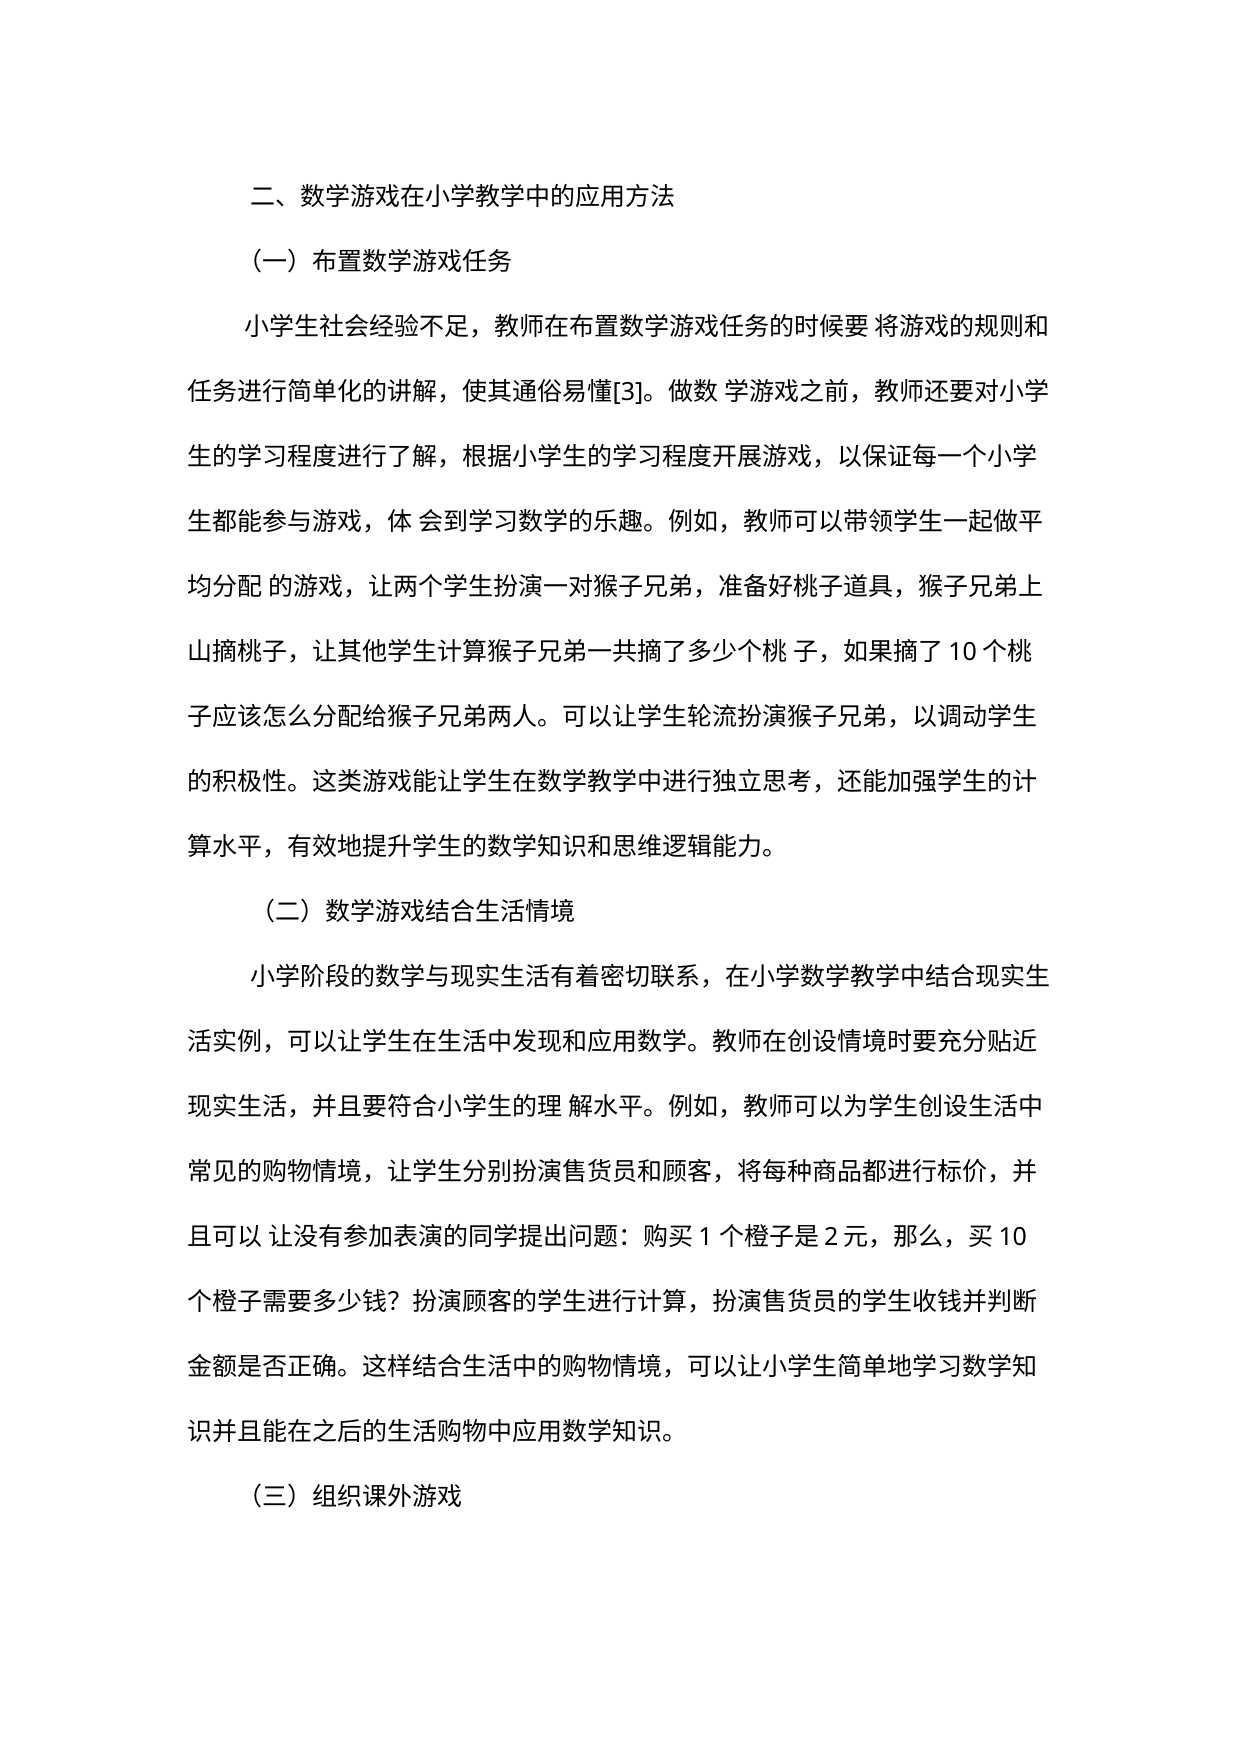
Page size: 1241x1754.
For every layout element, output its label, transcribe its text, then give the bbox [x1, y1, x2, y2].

text （三）组织课外游戏 [187, 1462, 1053, 1527]
text （一）布置数学游戏任务 [187, 227, 1053, 292]
text 二、数学游戏在小学教学中的应用方法 [187, 162, 1053, 227]
text 小学生社会经验不足，教师在布置数学游戏任务的时候要 将游戏的规则和任务进行简单化的讲解，使其通俗易懂[3]。做数 学游戏之前，教师还要对小学生的学习程度进行了解，根据小学生的学习程度开展游戏，以保证每一个小学生都能参与游戏，体 会到学习数学的乐趣。例如，教师可以带领学生一起做平均分配 的游戏，让两个学生扮演一对猴子兄弟，准备好桃子道具，猴子兄弟上山摘桃子，让其他学生计算猴子兄弟一共摘了多少个桃 子，如果摘了10个桃子应该怎么分配给猴子兄弟两人。可以让学生轮流扮演猴子兄弟，以调动学生的积极性。这类游戏能让学生在数学教学中进行独立思考，还能加强学生的计算水平，有效地提升学生的数学知识和思维逻辑能力。 [187, 292, 1053, 877]
text （二）数学游戏结合生活情境 [187, 877, 1053, 942]
text 小学阶段的数学与现实生活有着密切联系，在小学数学教学中结合现实生活实例，可以让学生在生活中发现和应用数学。教师在创设情境时要充分贴近现实生活，并且要符合小学生的理 解水平。例如，教师可以为学生创设生活中常见的购物情境，让学生分别扮演售货员和顾客，将每种商品都进行标价，并且可以 让没有参加表演的同学提出问题：购买1 个橙子是2元，那么，买10个橙子需要多少钱？扮演顾客的学生进行计算，扮演售货员的学生收钱并判断金额是否正确。这样结合生活中的购物情境，可以让小学生简单地学习数学知识并且能在之后的生活购物中应用数学知识。 [187, 942, 1053, 1462]
